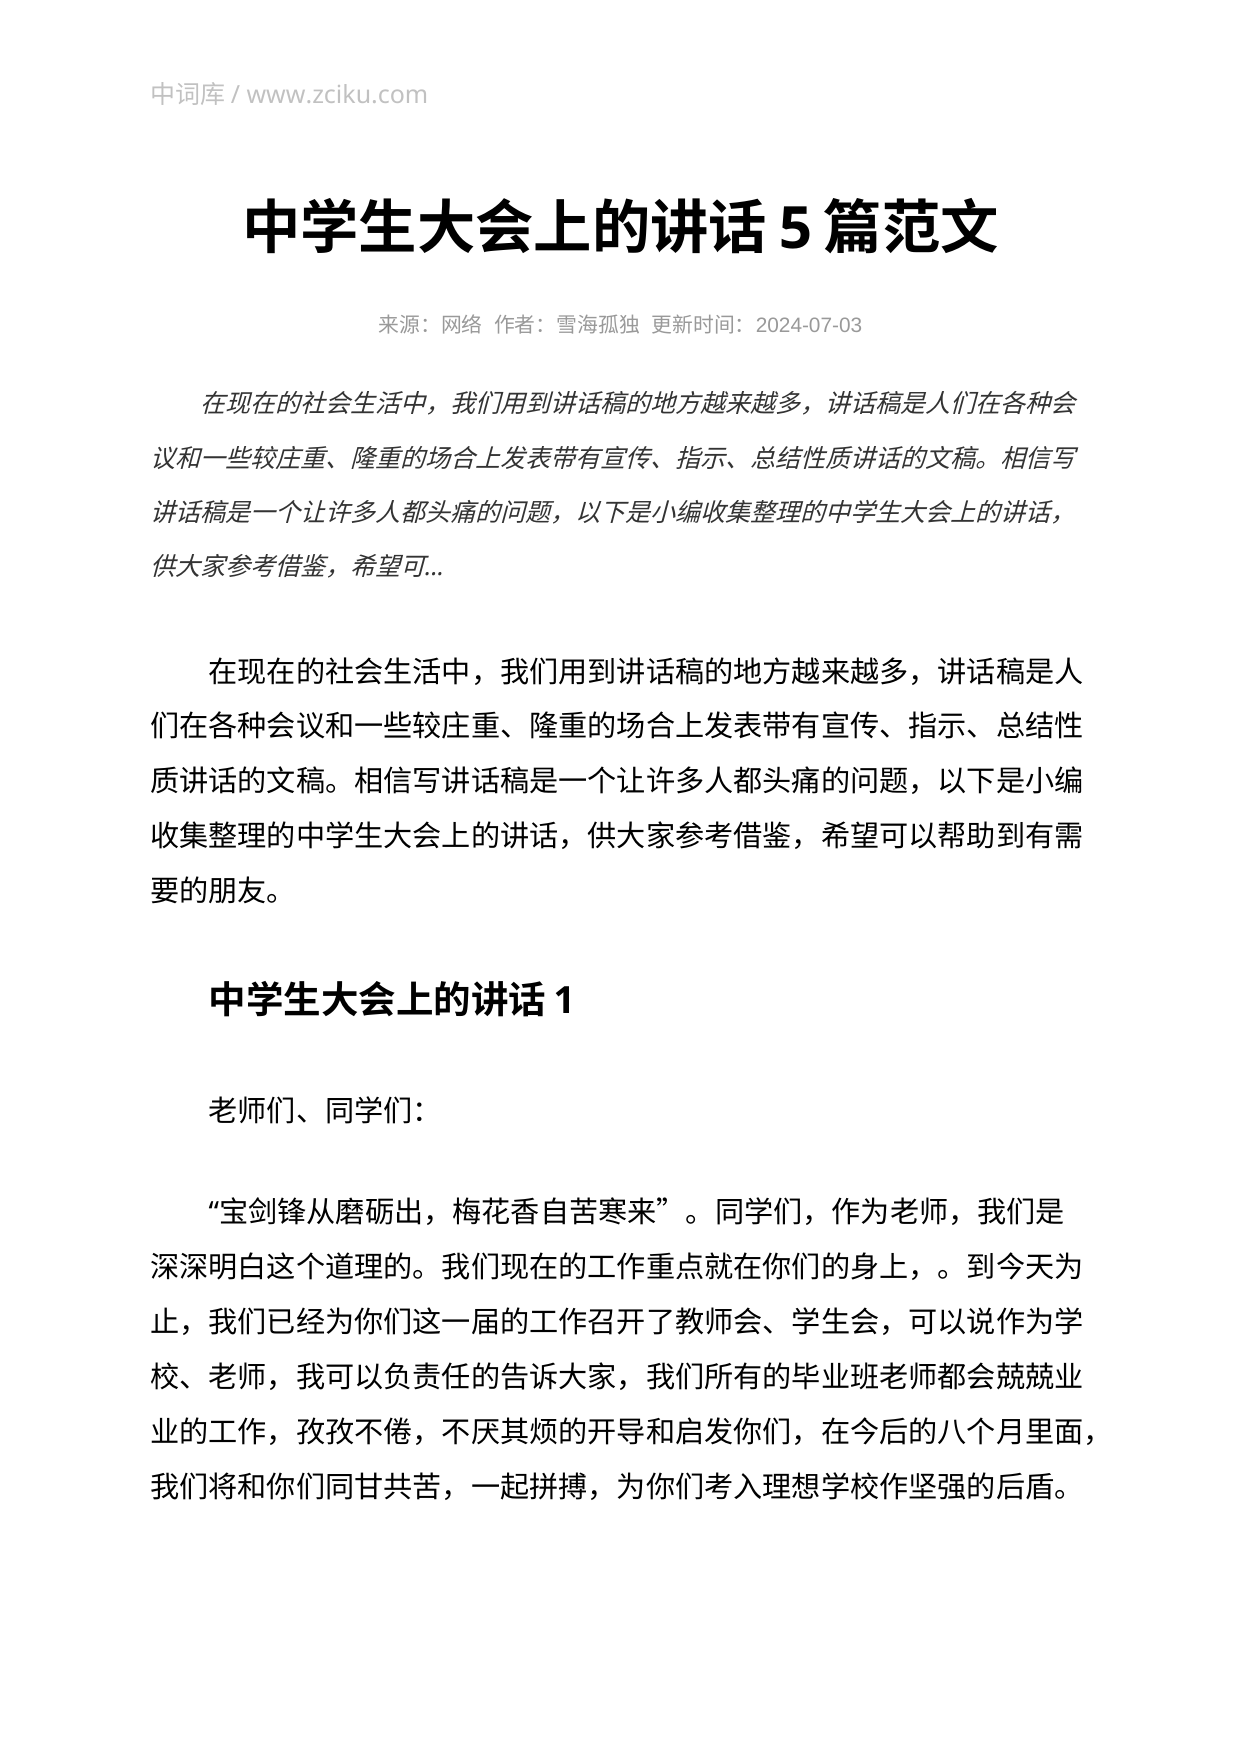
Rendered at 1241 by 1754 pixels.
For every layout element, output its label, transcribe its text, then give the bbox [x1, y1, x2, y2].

text 在现在的社会生活中，我们用到讲话稿的地方越来越多，讲话稿是人们在各种会议和一些较庄重、隆重的场合上发表带有宣传、指示、总结性质讲话的文稿。相信写讲话稿是一个让许多人都头痛的问题，以下是小编收集整理的中学生大会上的讲话，供大家参考借鉴，希望可以帮助到有需要的朋友。 [150, 648, 1090, 910]
subtitle 中学生大会上的讲话5篇范文 [150, 181, 1090, 266]
text 中学生大会上的讲话1 [150, 969, 1090, 1024]
text 老师们、同学们： [150, 1087, 1090, 1129]
text “宝剑锋从磨砺出，梅花香自苦寒来”。同学们，作为老师，我们是深深明白这个道理的。我们现在的工作重点就在你们的身上，。到今天为止，我们已经为你们这一届的工作召开了教师会、学生会，可以说作为学校、老师，我可以负责任的告诉大家，我们所有的毕业班老师都会兢兢业业的工作，孜孜不倦，不厌其烦的开导和启发你们，在今后的八个月里面，我们将和你们同甘共苦，一起拼搏，为你们考入理想学校作坚强的后盾。 [150, 1189, 1090, 1506]
text 来源：网络 作者：雪海孤独 更新时间：2024-07-03 [150, 313, 1090, 337]
text 在现在的社会生活中，我们用到讲话稿的地方越来越多，讲话稿是人们在各种会议和一些较庄重、隆重的场合上发表带有宣传、指示、总结性质讲话的文稿。相信写讲话稿是一个让许多人都头痛的问题，以下是小编收集整理的中学生大会上的讲话，供大家参考借鉴，希望可... [150, 384, 1090, 583]
